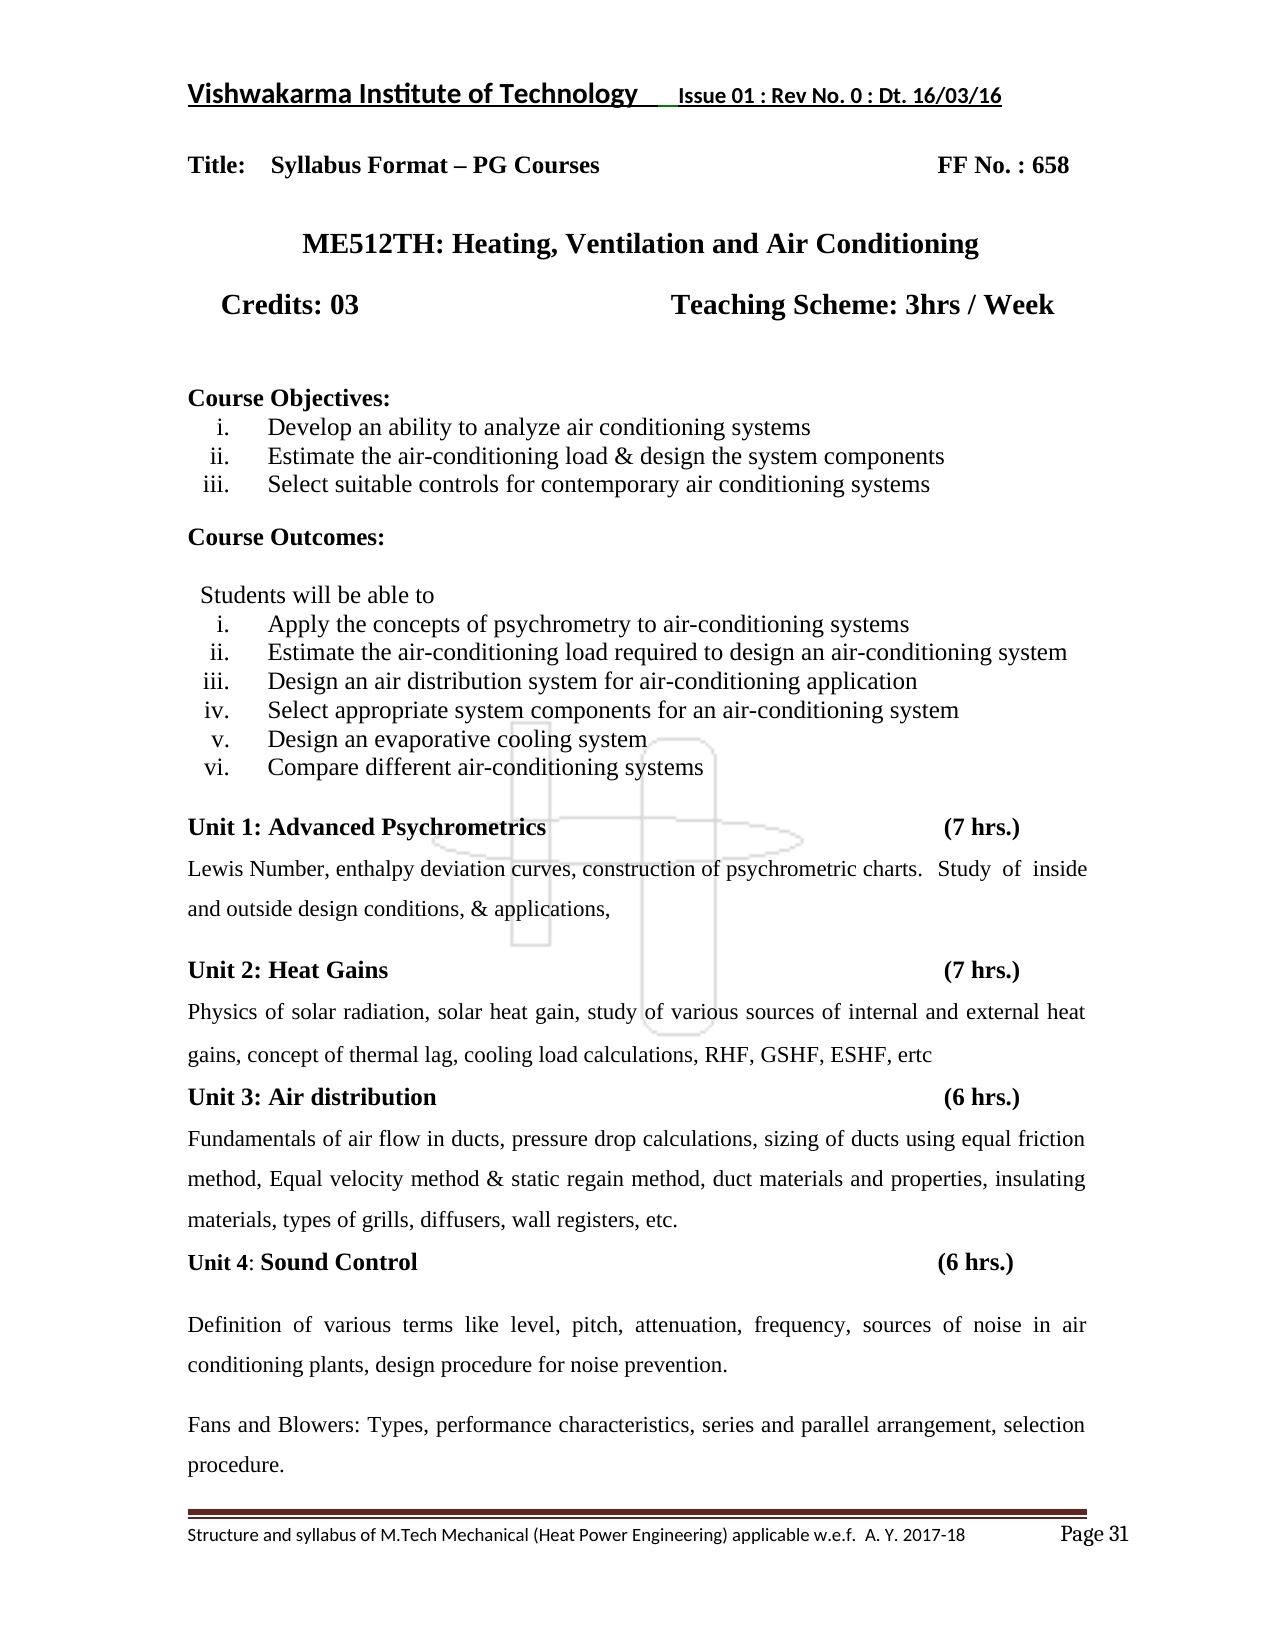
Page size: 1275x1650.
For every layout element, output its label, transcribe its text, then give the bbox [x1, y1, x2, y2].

text Credits: 03 Teaching Scheme: 3hrs / Week [187, 287, 1087, 321]
text Lewis Number, enthalpy deviation curves, construction of psychrometric charts. Study of inside and outside design conditions, & applications, [187, 855, 1087, 921]
list Apply the concepts of psychrometry to air-conditioning systems [230, 609, 1087, 637]
text Physics of solar radiation, solar heat gain, study of various sources of internal and external heat gains, concept of thermal lag, cooling load calculations, RHF, GSHF, ESHF, ertc [187, 998, 1087, 1068]
list Compare different air-conditioning systems [230, 752, 1087, 781]
text Fans and Blowers: Types, performance characteristics, series and parallel arrangement, selection procedure. [187, 1411, 1087, 1477]
text Students will be able to [187, 580, 1087, 609]
list Develop an ability to analyze air conditioning systems [230, 412, 1087, 441]
list Design an evaporative cooling system [230, 724, 1087, 752]
text Unit 4: Sound Control (6 hrs.) [187, 1247, 1087, 1276]
text Course Outcomes: [187, 522, 1087, 551]
text Unit 1: Advanced Psychrometrics (7 hrs.) [187, 812, 1087, 841]
list Design an air distribution system for air-conditioning application [230, 666, 1087, 695]
text Fundamentals of air flow in ducts, pressure drop calculations, sizing of ducts using equal friction method, Equal velocity method & static regain method, duct materials and properties, insulating materials, types of grills, diffusers, wall registers, etc. [187, 1125, 1087, 1233]
list Select suitable controls for contemporary air conditioning systems [230, 469, 1087, 498]
text Course Objectives: [187, 383, 1087, 412]
text ME512TH: Heating, Ventilation and Air Conditioning [187, 226, 1087, 259]
text Title: Syllabus Format – PG Courses FF No. : 658 [187, 150, 1087, 179]
text Unit 3: Air distribution (6 hrs.) [187, 1082, 1087, 1111]
text Definition of various terms like level, pitch, attenuation, frequency, sources of noise in air conditioning plants, design procedure for noise prevention. [187, 1311, 1087, 1377]
text Unit 2: Heat Gains (7 hrs.) [187, 955, 1087, 984]
list Estimate the air-conditioning load & design the system components [230, 441, 1087, 469]
list Select appropriate system components for an air-conditioning system [230, 695, 1087, 724]
list Estimate the air-conditioning load required to design an air-conditioning system [230, 637, 1087, 666]
